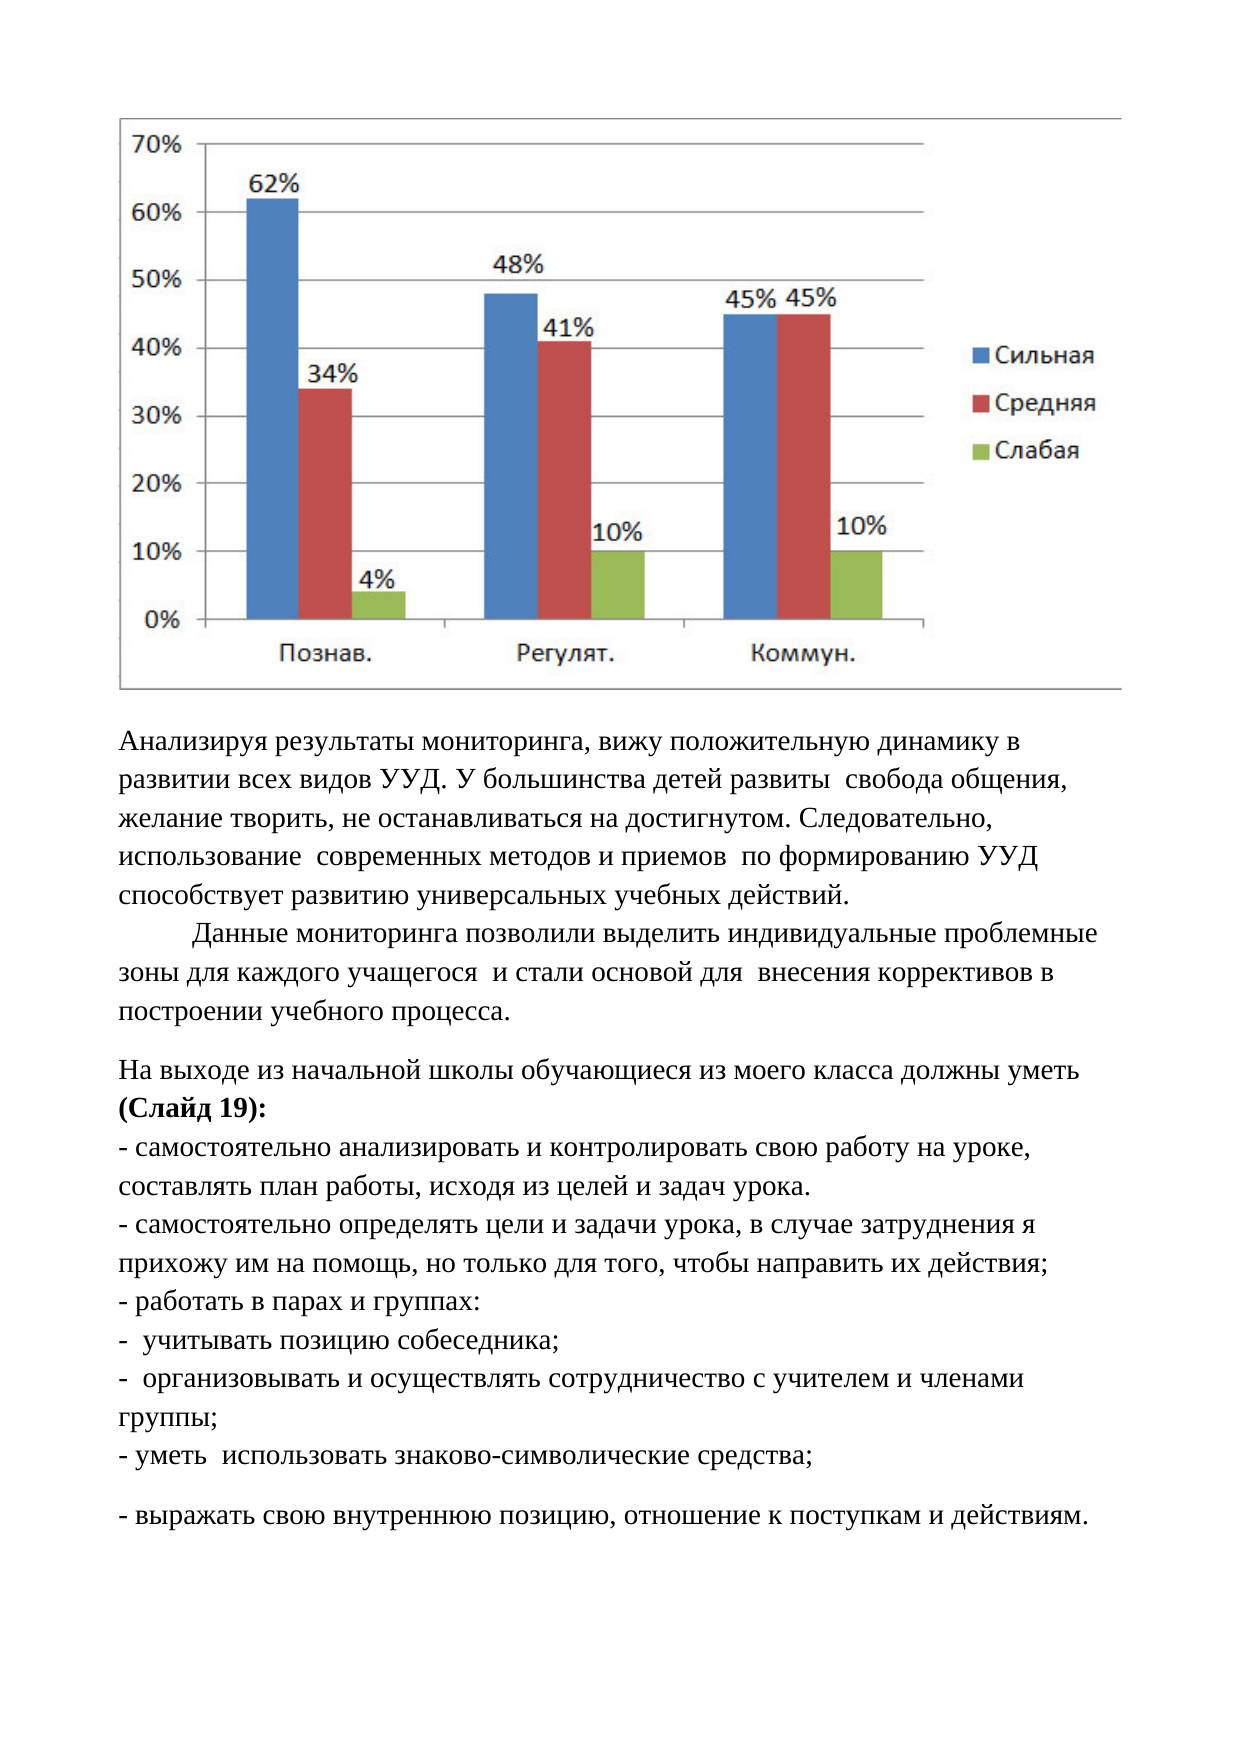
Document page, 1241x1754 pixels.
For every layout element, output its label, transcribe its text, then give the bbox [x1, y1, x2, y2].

text Анализируя результаты мониторинга, вижу положительную динамику в развитии всех видов УУД. У большинства детей развиты свобода общения, желание творить, не останавливаться на достигнутом. Следовательно, использование современных методов и приемов по формированию УУД способствует развитию универсальных учебных действий. Данные мониторинга позволили выделить индивидуальные проблемные зоны для каждого учащегося и стали основой для внесения коррективов в построении учебного процесса. [118, 723, 1122, 1026]
picture [118, 118, 1122, 690]
text - выражать свою внутреннюю позицию, отношение к поступкам и действиям. [118, 1497, 1122, 1530]
text На выходе из начальной школы обучающиеся из моего класса должны уметь (Слайд 19): - самостоятельно анализировать и контролировать свою работу на уроке, составлять план работы, исходя из целей и задач урока. - самостоятельно определять цели и задачи урока, в случае затруднения я прихожу им на помощь, но только для того, чтобы направить их действия; - работать в парах и группах: - учитывать позицию собеседника; - организовывать и осуществлять сотрудничество с учителем и членами группы; - уметь использовать знаково-символические средства; [118, 1052, 1122, 1471]
